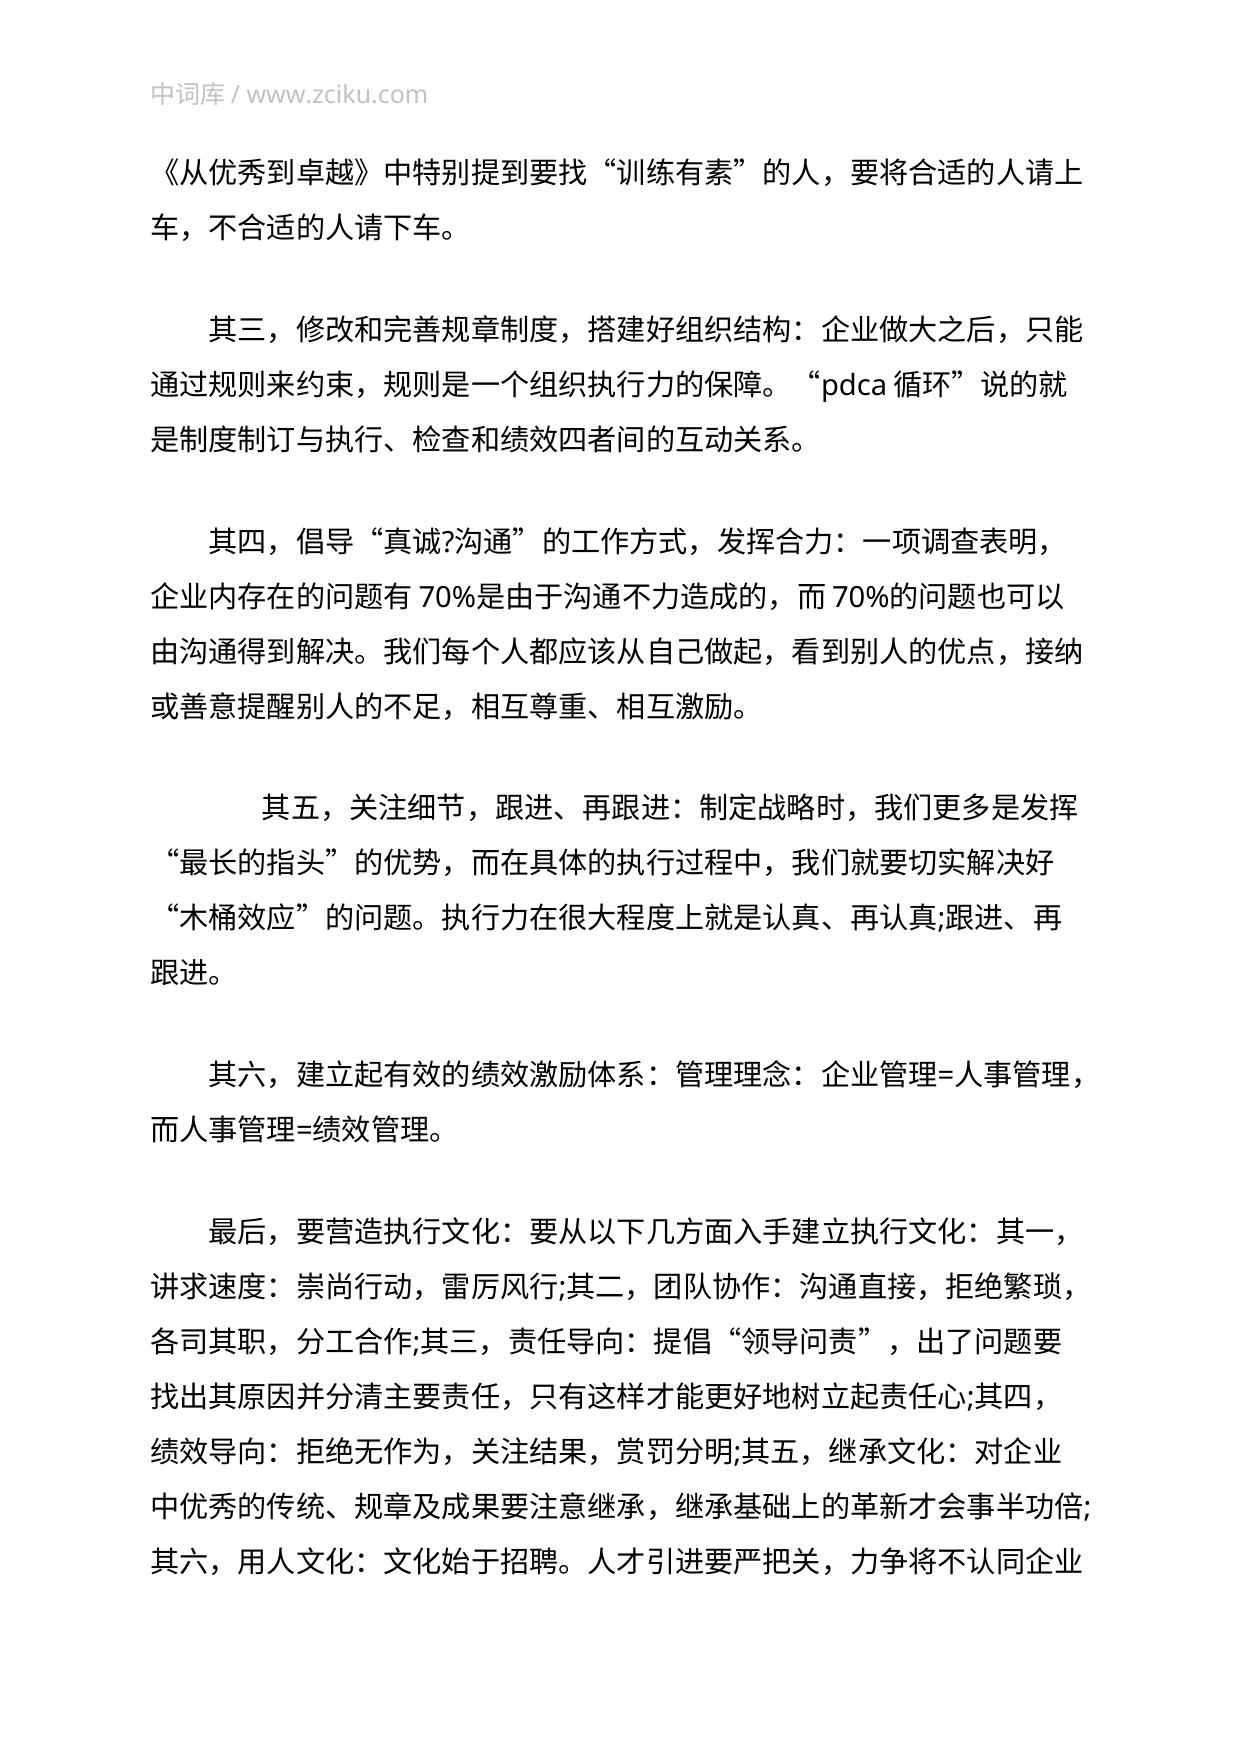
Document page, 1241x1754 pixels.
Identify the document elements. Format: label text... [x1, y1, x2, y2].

text 其六，建立起有效的绩效激励体系：管理理念：企业管理=人事管理，而人事管理=绩效管理。 [150, 1052, 1090, 1149]
text 其四，倡导“真诚?沟通”的工作方式，发挥合力：一项调查表明，企业内存在的问题有70%是由于沟通不力造成的，而70%的问题也可以由沟通得到解决。我们每个人都应该从自己做起，看到别人的优点，接纳或善意提醒别人的不足，相互尊重、相互激励。 [150, 518, 1090, 726]
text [150, 150, 1090, 247]
text 其五，关注细节，跟进、再跟进：制定战略时，我们更多是发挥“最长的指头”的优势，而在具体的执行过程中，我们就要切实解决好“木桶效应”的问题。执行力在很大程度上就是认真、再认真;跟进、再跟进。 [150, 785, 1090, 992]
text 其三，修改和完善规章制度，搭建好组织结构：企业做大之后，只能通过规则来约束，规则是一个组织执行力的保障。“pdca循环”说的就是制度制订与执行、检查和绩效四者间的互动关系。 [150, 307, 1090, 459]
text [150, 1209, 1090, 1581]
